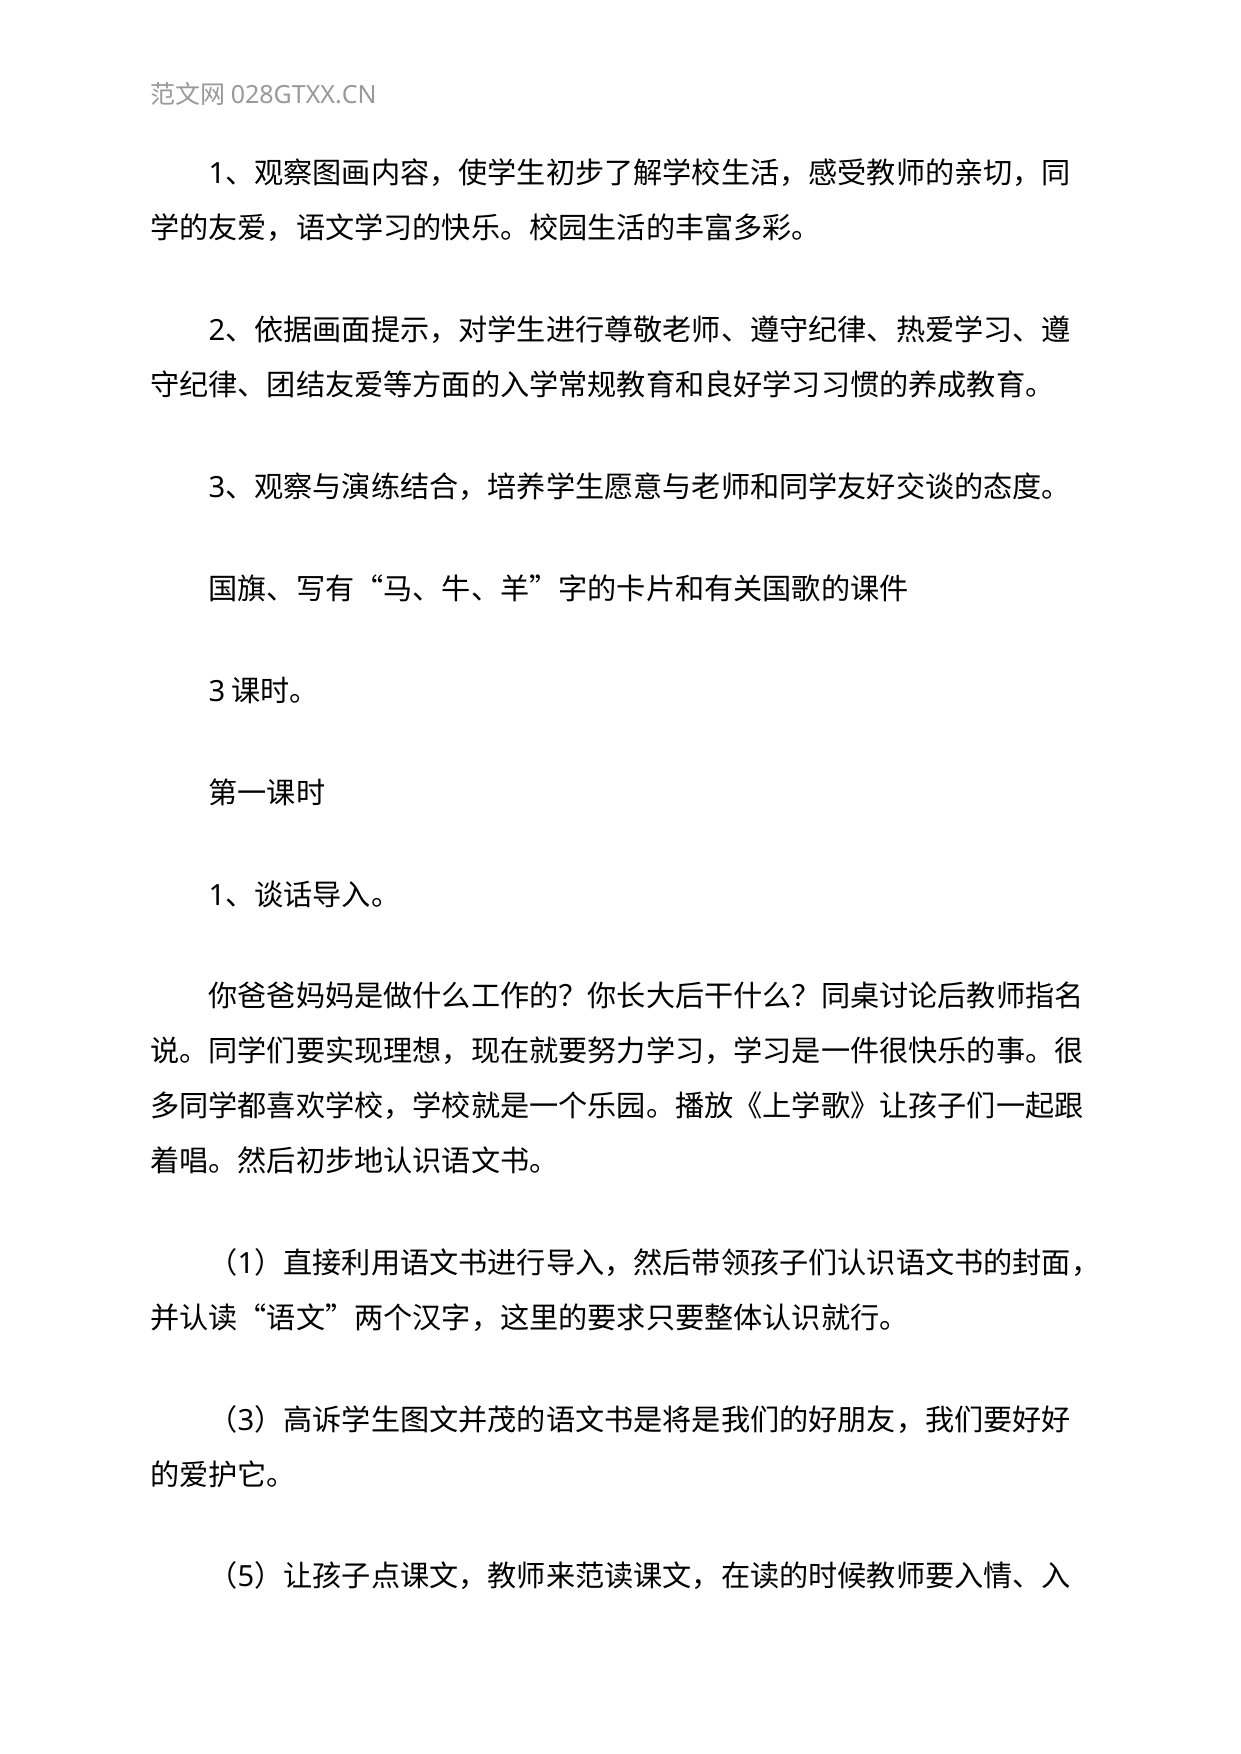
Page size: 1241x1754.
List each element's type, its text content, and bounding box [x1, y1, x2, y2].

text （1）直接利用语文书进行导入，然后带领孩子们认识语文书的封面，并认读“语文”两个汉字，这里的要求只要整体认识就行。 [150, 1239, 1090, 1337]
text 你爸爸妈妈是做什么工作的？你长大后干什么？同桌讨论后教师指名说。同学们要实现理想，现在就要努力学习，学习是一件很快乐的事。很多同学都喜欢学校，学校就是一个乐园。播放《上学歌》让孩子们一起跟着唱。然后初步地认识语文书。 [150, 973, 1090, 1180]
text 3课时。 [150, 667, 1090, 710]
text 1、谈话导入。 [150, 871, 1090, 913]
text 3、观察与演练结合，培养学生愿意与老师和同学友好交谈的态度。 [150, 463, 1090, 506]
text 2、依据画面提示，对学生进行尊敬老师、遵守纪律、热爱学习、遵守纪律、团结友爱等方面的入学常规教育和良好学习习惯的养成教育。 [150, 307, 1090, 404]
text 第一课时 [150, 769, 1090, 812]
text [150, 1553, 1090, 1595]
text （3）高诉学生图文并茂的语文书是将是我们的好朋友，我们要好好的爱护它。 [150, 1396, 1090, 1493]
text 1、观察图画内容，使学生初步了解学校生活，感受教师的亲切，同学的友爱，语文学习的快乐。校园生活的丰富多彩。 [150, 150, 1090, 247]
text 国旗、写有“马、牛、羊”字的卡片和有关国歌的课件 [150, 566, 1090, 608]
